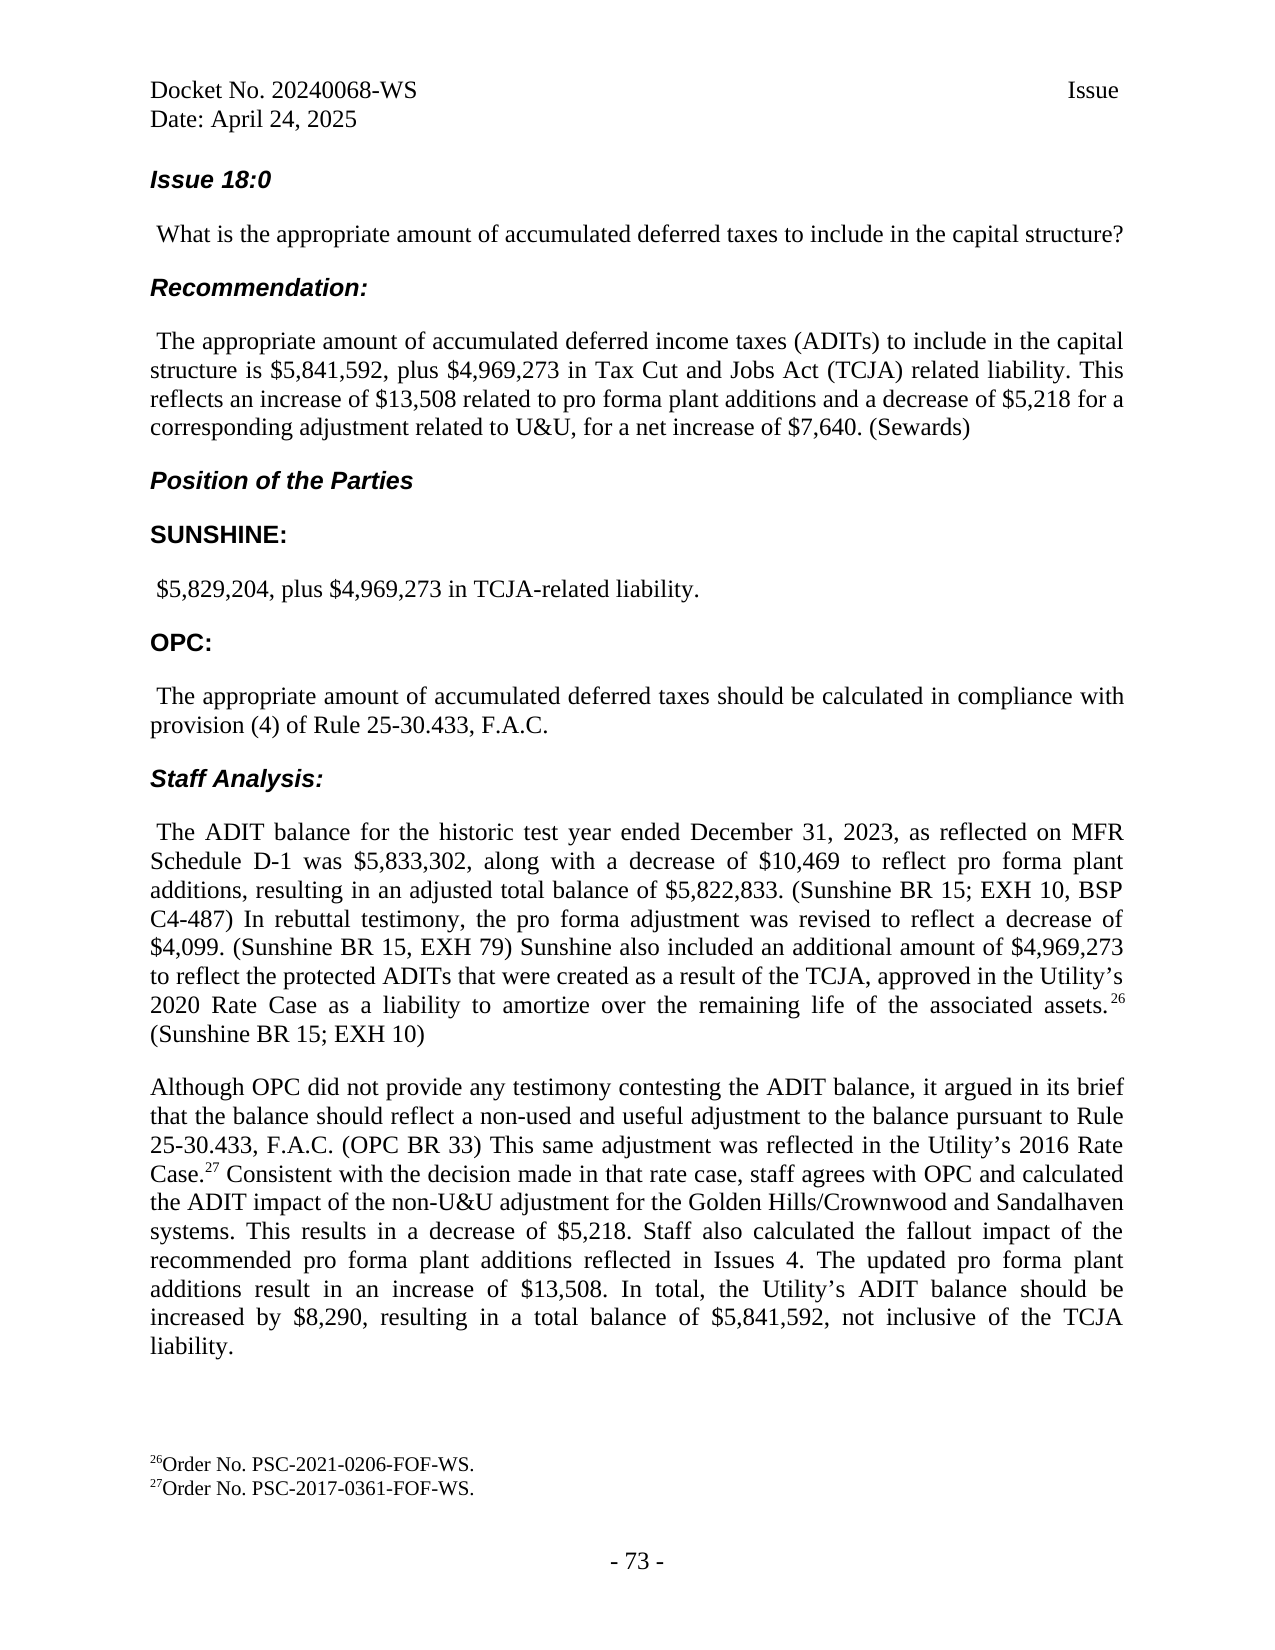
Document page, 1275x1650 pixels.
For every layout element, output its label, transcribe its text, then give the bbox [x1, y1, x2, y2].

subtitle Position of the Parties [150, 466, 1125, 495]
text The ADIT balance for the historic test year ended December 31, 2023, as reflected on MFR Schedule D-1 was $5,833,302, along with a decrease of $10,469 to reflect pro forma plant additions, resulting in an adjusted total balance of $5,822,833. (Sunshine BR 15; EXH 10, BSP C4-487) In rebuttal testimony, the pro forma adjustment was revised to reflect a decrease of $4,099. (Sunshine BR 15, EXH 79) Sunshine also included an additional amount of $4,969,273 to reflect the protected ADITs that were created as a result of the TCJA, approved in the Utility’s 2020 Rate Case as a liability to amortize over the remaining life of the associated assets. (Sunshine BR 15; EXH 10) [150, 817, 1125, 1047]
text SUNSHINE: [150, 520, 1125, 549]
subtitle Staff Analysis: [150, 764, 1125, 792]
subtitle Issue 18: [150, 165, 1125, 194]
text Although OPC did not provide any testimony contesting the ADIT balance, it argued in its brief that the balance should reflect a non-used and useful adjustment to the balance pursuant to Rule 25-30.433, F.A.C. (OPC BR 33) This same adjustment was reflected in the Utility’s 2016 Rate Case. Consistent with the decision made in that rate case, staff agrees with OPC and calculated the ADIT impact of the non-U&U adjustment for the Golden Hills/Crownwood and Sandalhaven systems. This results in a decrease of $5,218. Staff also calculated the fallout impact of the recommended pro forma plant additions reflected in Issues 4. The updated pro forma plant additions result in an increase of $13,508. In total, the Utility’s ADIT balance should be increased by $8,290, resulting in a total balance of $5,841,592, not inclusive of the TCJA liability. [150, 1072, 1125, 1360]
text What is the appropriate amount of accumulated deferred taxes to include in the capital structure? [150, 219, 1125, 247]
text $5,829,204, plus $4,969,273 in TCJA-related liability. [150, 574, 1125, 602]
text The appropriate amount of accumulated deferred taxes should be calculated in compliance with provision (4) of Rule 25-30.433, F.A.C. [150, 681, 1125, 739]
text OPC: [150, 627, 1125, 656]
subtitle Recommendation: [150, 272, 1125, 301]
text The appropriate amount of accumulated deferred income taxes (ADITs) to include in the capital structure is $5,841,592, plus $4,969,273 in Tax Cut and Jobs Act (TCJA) related liability. This reflects an increase of $13,508 related to pro forma plant additions and a decrease of $5,218 for a corresponding adjustment related to U&U, for a net increase of $7,640. (Sewards) [150, 326, 1125, 441]
